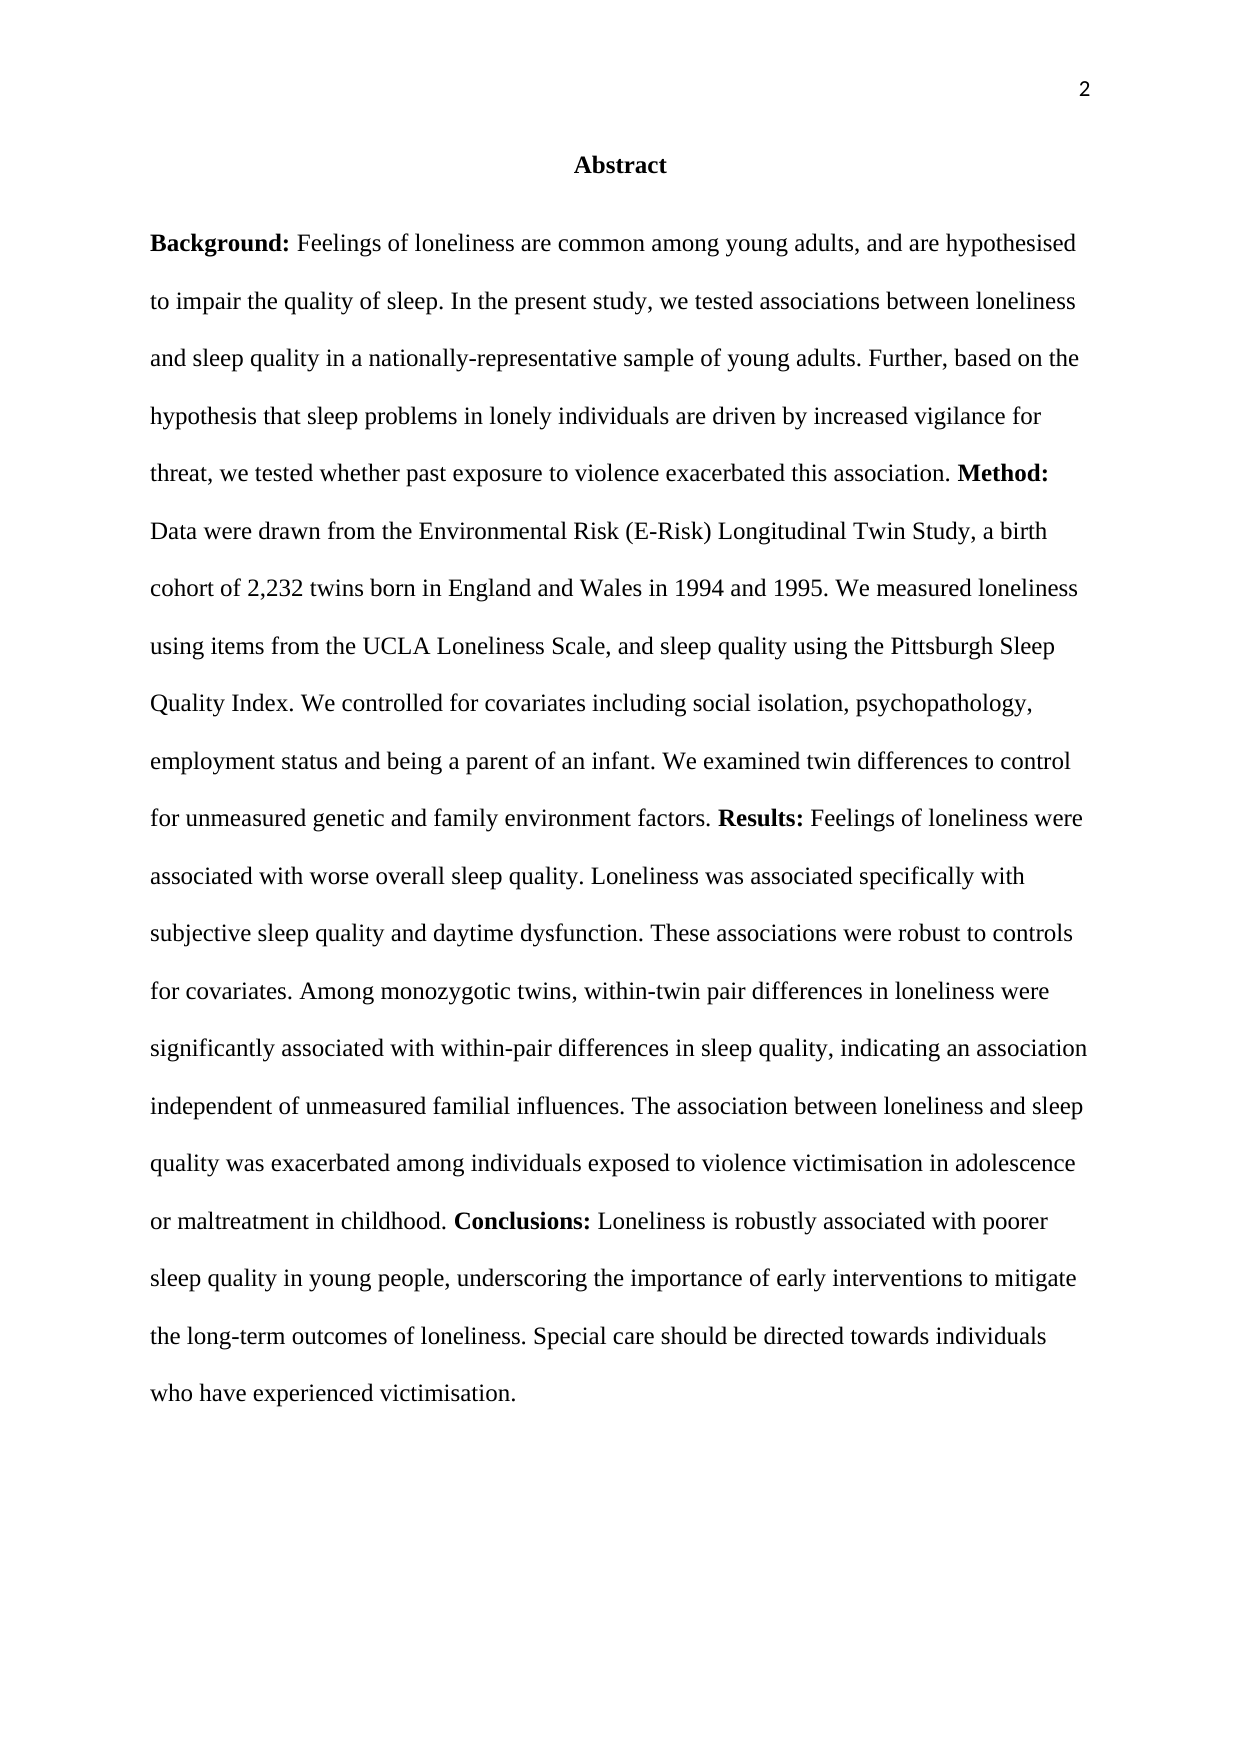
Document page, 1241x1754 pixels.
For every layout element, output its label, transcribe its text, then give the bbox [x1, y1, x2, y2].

text Background: Feelings of loneliness are common among young adults, and are hypothesised to impair the quality of sleep. In the present study, we tested associations between loneliness and sleep quality in a nationally-representative sample of young adults. Further, based on the hypothesis that sleep problems in lonely individuals are driven by increased vigilance for threat, we tested whether past exposure to violence exacerbated this association. Method: Data were drawn from the Environmental Risk (E-Risk) Longitudinal Twin Study, a birth cohort of 2,232 twins born in England and Wales in 1994 and 1995. We measured loneliness using items from the UCLA Loneliness Scale, and sleep quality using the Pittsburgh Sleep Quality Index. We controlled for covariates including social isolation, psychopathology, employment status and being a parent of an infant. We examined twin differences to control for unmeasured genetic and family environment factors. Results: Feelings of loneliness were associated with worse overall sleep quality. Loneliness was associated specifically with subjective sleep quality and daytime dysfunction. These associations were robust to controls for covariates. Among monozygotic twins, within-twin pair differences in loneliness were significantly associated with within-pair differences in sleep quality, indicating an association independent of unmeasured familial influences. The association between loneliness and sleep quality was exacerbated among individuals exposed to violence victimisation in adolescence or maltreatment in childhood. Conclusions: Loneliness is robustly associated with poorer sleep quality in young people, underscoring the importance of early interventions to mitigate the long-term outcomes of loneliness. Special care should be directed towards individuals who have experienced victimisation. [150, 228, 1090, 1407]
text Abstract [150, 150, 1090, 179]
